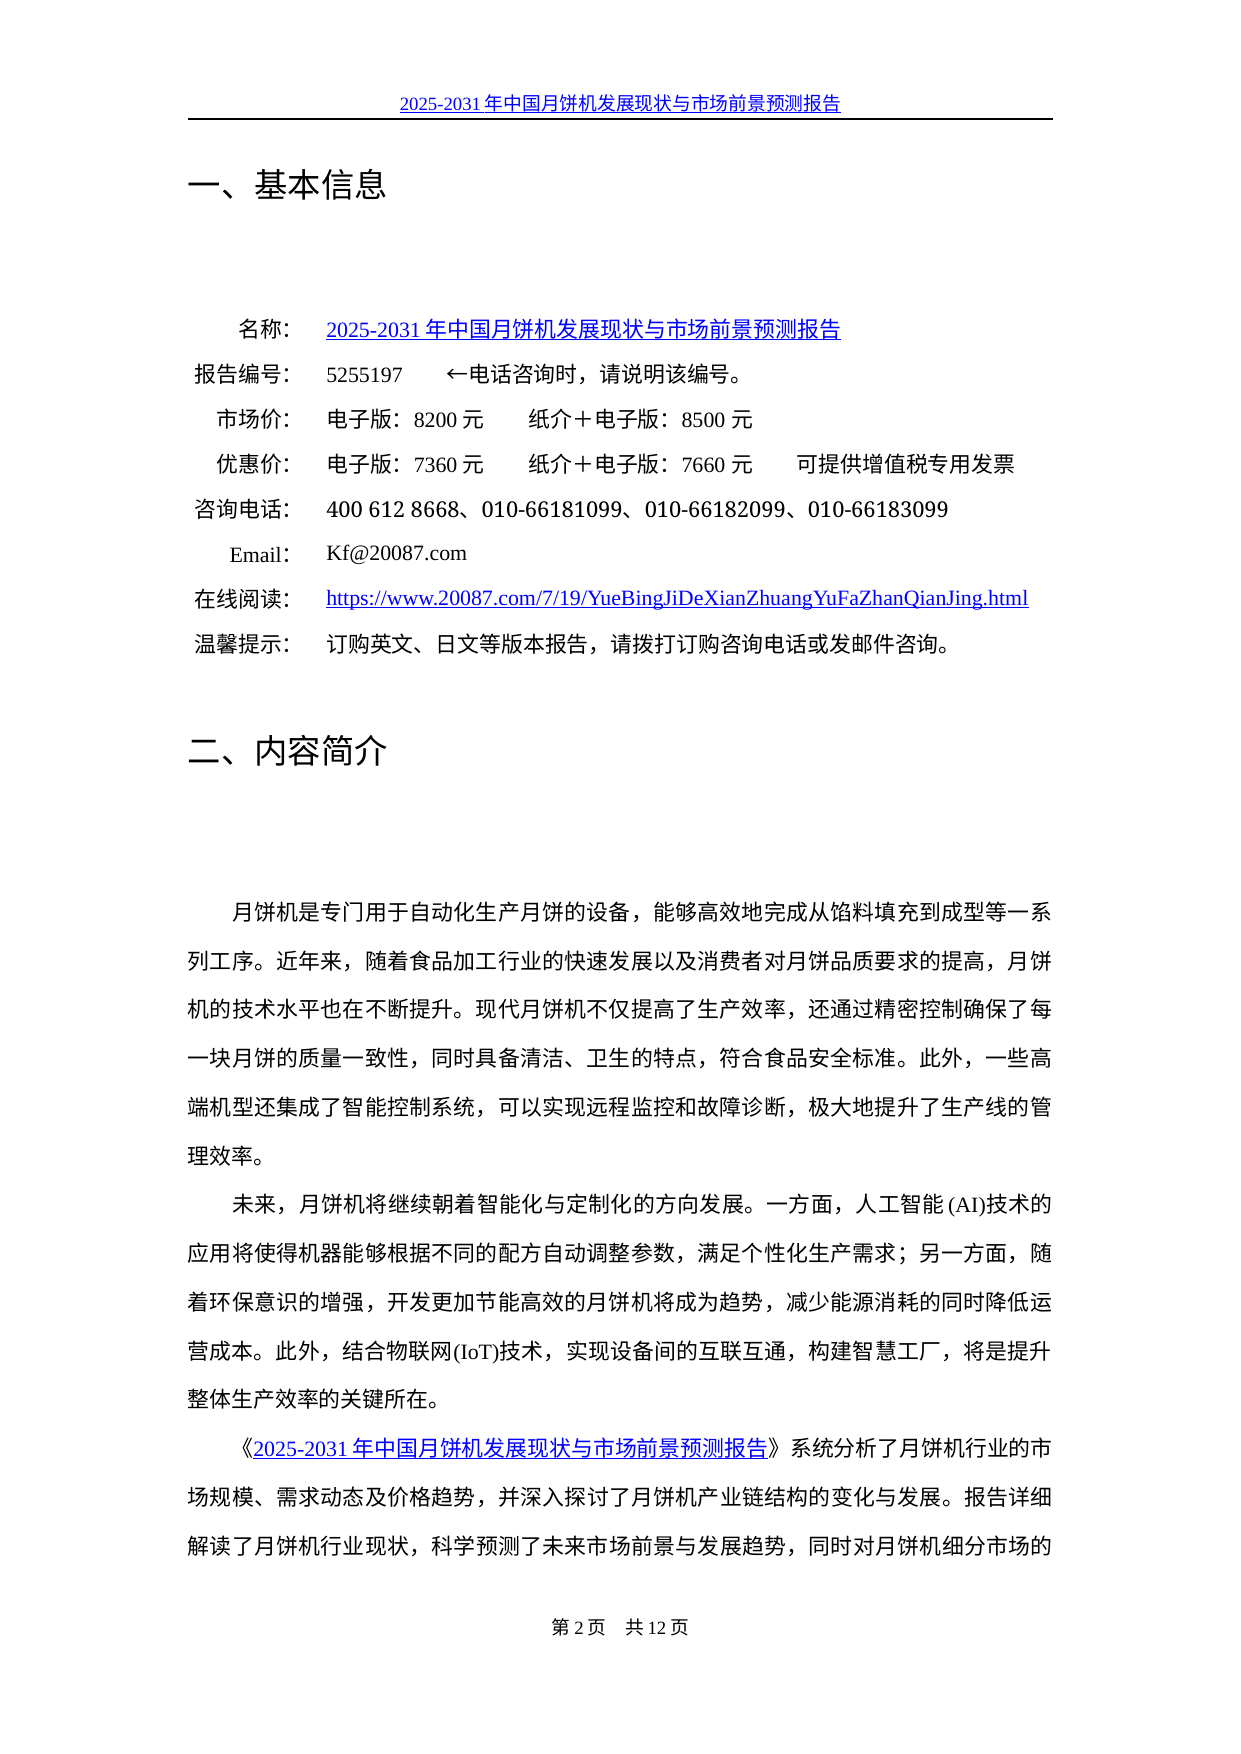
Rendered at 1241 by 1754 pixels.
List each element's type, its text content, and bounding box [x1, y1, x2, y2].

table_cell 电子版：8200 元 纸介＋电子版：8500 元 [315, 402, 1073, 447]
table_header 2025-2031年中国月饼机发展现状与市场前景预测报告 [315, 312, 1073, 357]
title 二、内容简介 [187, 717, 1053, 782]
table_cell 市场价： [167, 402, 315, 447]
table_cell 咨询电话： [167, 492, 315, 537]
table_cell 400 612 8668、010-66181099、010-66182099、010-66183099 [315, 492, 1073, 537]
table_cell 5255197 ←电话咨询时，请说明该编号。 [315, 357, 1073, 402]
table_header 名称： [167, 312, 315, 357]
table_cell 电子版：7360 元 纸介＋电子版：7660 元 可提供增值税专用发票 [315, 447, 1073, 492]
table_cell 在线阅读： [167, 582, 315, 627]
title 一、基本信息 [187, 150, 1053, 215]
table_cell 优惠价： [167, 447, 315, 492]
table_cell Kf@20087.com [315, 537, 1073, 582]
table_cell 报告编号： [167, 357, 315, 402]
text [187, 894, 1053, 1561]
table_cell [315, 582, 1073, 627]
table_cell Email： [167, 537, 315, 582]
table_cell 温馨提示： [167, 627, 315, 672]
table_cell 订购英文、日文等版本报告，请拨打订购咨询电话或发邮件咨询。 [315, 627, 1073, 672]
